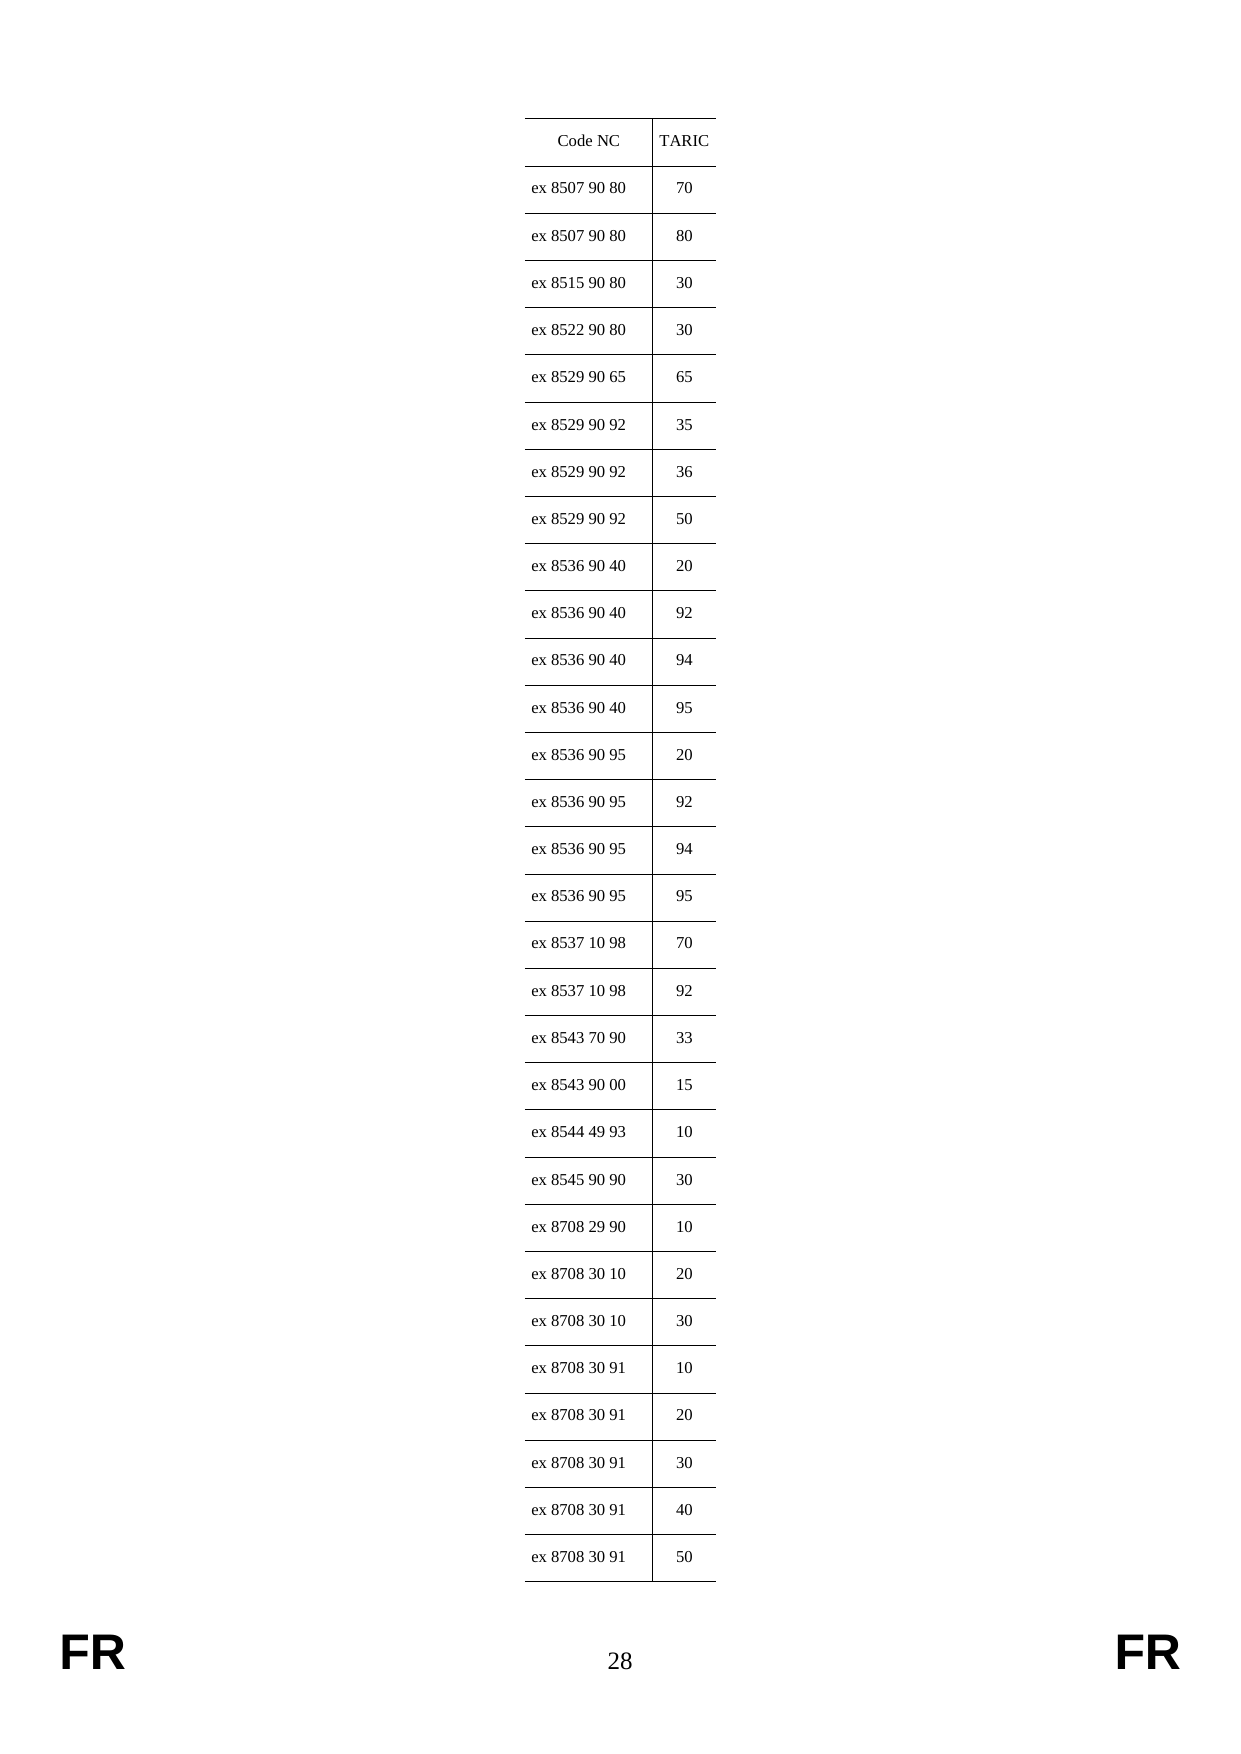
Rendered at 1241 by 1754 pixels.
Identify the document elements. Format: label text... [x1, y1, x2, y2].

table_cell ex 8708 30 91 [525, 1535, 652, 1581]
table_cell ex 8708 29 90 [525, 1205, 652, 1251]
table_cell 95 [653, 686, 716, 732]
table_cell 30 [653, 308, 716, 354]
table_cell ex 8708 30 91 [525, 1394, 652, 1440]
table_cell 92 [653, 969, 716, 1015]
table_cell ex 8708 30 91 [525, 1488, 652, 1534]
table_cell ex 8537 10 98 [525, 969, 652, 1015]
table_cell 92 [653, 780, 716, 826]
table_cell 65 [653, 355, 716, 402]
table_cell 20 [653, 1252, 716, 1298]
table_cell ex 8529 90 65 [525, 355, 652, 402]
table_cell 50 [653, 497, 716, 543]
table_cell ex 8536 90 95 [525, 780, 652, 826]
table_cell 20 [653, 544, 716, 590]
table_cell 20 [653, 733, 716, 779]
table_cell 70 [653, 922, 716, 968]
table_cell ex 8708 30 10 [525, 1252, 652, 1298]
table_cell 95 [653, 875, 716, 921]
table_cell ex 8537 10 98 [525, 922, 652, 968]
table_cell 70 [653, 167, 716, 213]
table_cell 33 [653, 1016, 716, 1062]
table_cell 10 [653, 1110, 716, 1157]
table_cell 20 [653, 1394, 716, 1440]
table_cell ex 8708 30 91 [525, 1441, 652, 1487]
table_cell 30 [653, 1158, 716, 1204]
table_cell 80 [653, 214, 716, 260]
table_header TARIC [653, 119, 716, 166]
table_cell ex 8708 30 91 [525, 1346, 652, 1392]
table_cell ex 8529 90 92 [525, 403, 652, 449]
table_cell ex 8515 90 80 [525, 261, 652, 307]
table_cell ex 8544 49 93 [525, 1110, 652, 1157]
table_cell ex 8536 90 40 [525, 544, 652, 590]
table_cell 94 [653, 827, 716, 873]
table_cell 30 [653, 1441, 716, 1487]
table_cell ex 8708 30 10 [525, 1299, 652, 1345]
table_cell ex 8507 90 80 [525, 167, 652, 213]
table_cell 36 [653, 450, 716, 496]
table_cell 10 [653, 1346, 716, 1392]
table_cell 35 [653, 403, 716, 449]
table_cell ex 8543 70 90 [525, 1016, 652, 1062]
table_cell 15 [653, 1063, 716, 1109]
table_cell ex 8543 90 00 [525, 1063, 652, 1109]
table_cell 92 [653, 591, 716, 637]
table_cell 40 [653, 1488, 716, 1534]
table_cell 30 [653, 1299, 716, 1345]
table_cell 30 [653, 261, 716, 307]
table_cell ex 8507 90 80 [525, 214, 652, 260]
table_cell ex 8536 90 95 [525, 827, 652, 873]
table_cell ex 8529 90 92 [525, 450, 652, 496]
table_cell ex 8536 90 40 [525, 686, 652, 732]
table_cell ex 8536 90 40 [525, 639, 652, 685]
table_cell ex 8536 90 40 [525, 591, 652, 637]
table_cell 10 [653, 1205, 716, 1251]
table_cell 50 [653, 1535, 716, 1581]
table_cell ex 8545 90 90 [525, 1158, 652, 1204]
table_cell ex 8529 90 92 [525, 497, 652, 543]
table_cell ex 8522 90 80 [525, 308, 652, 354]
table_cell 94 [653, 639, 716, 685]
table_cell ex 8536 90 95 [525, 875, 652, 921]
table_header Code NC [525, 119, 652, 166]
table_cell ex 8536 90 95 [525, 733, 652, 779]
